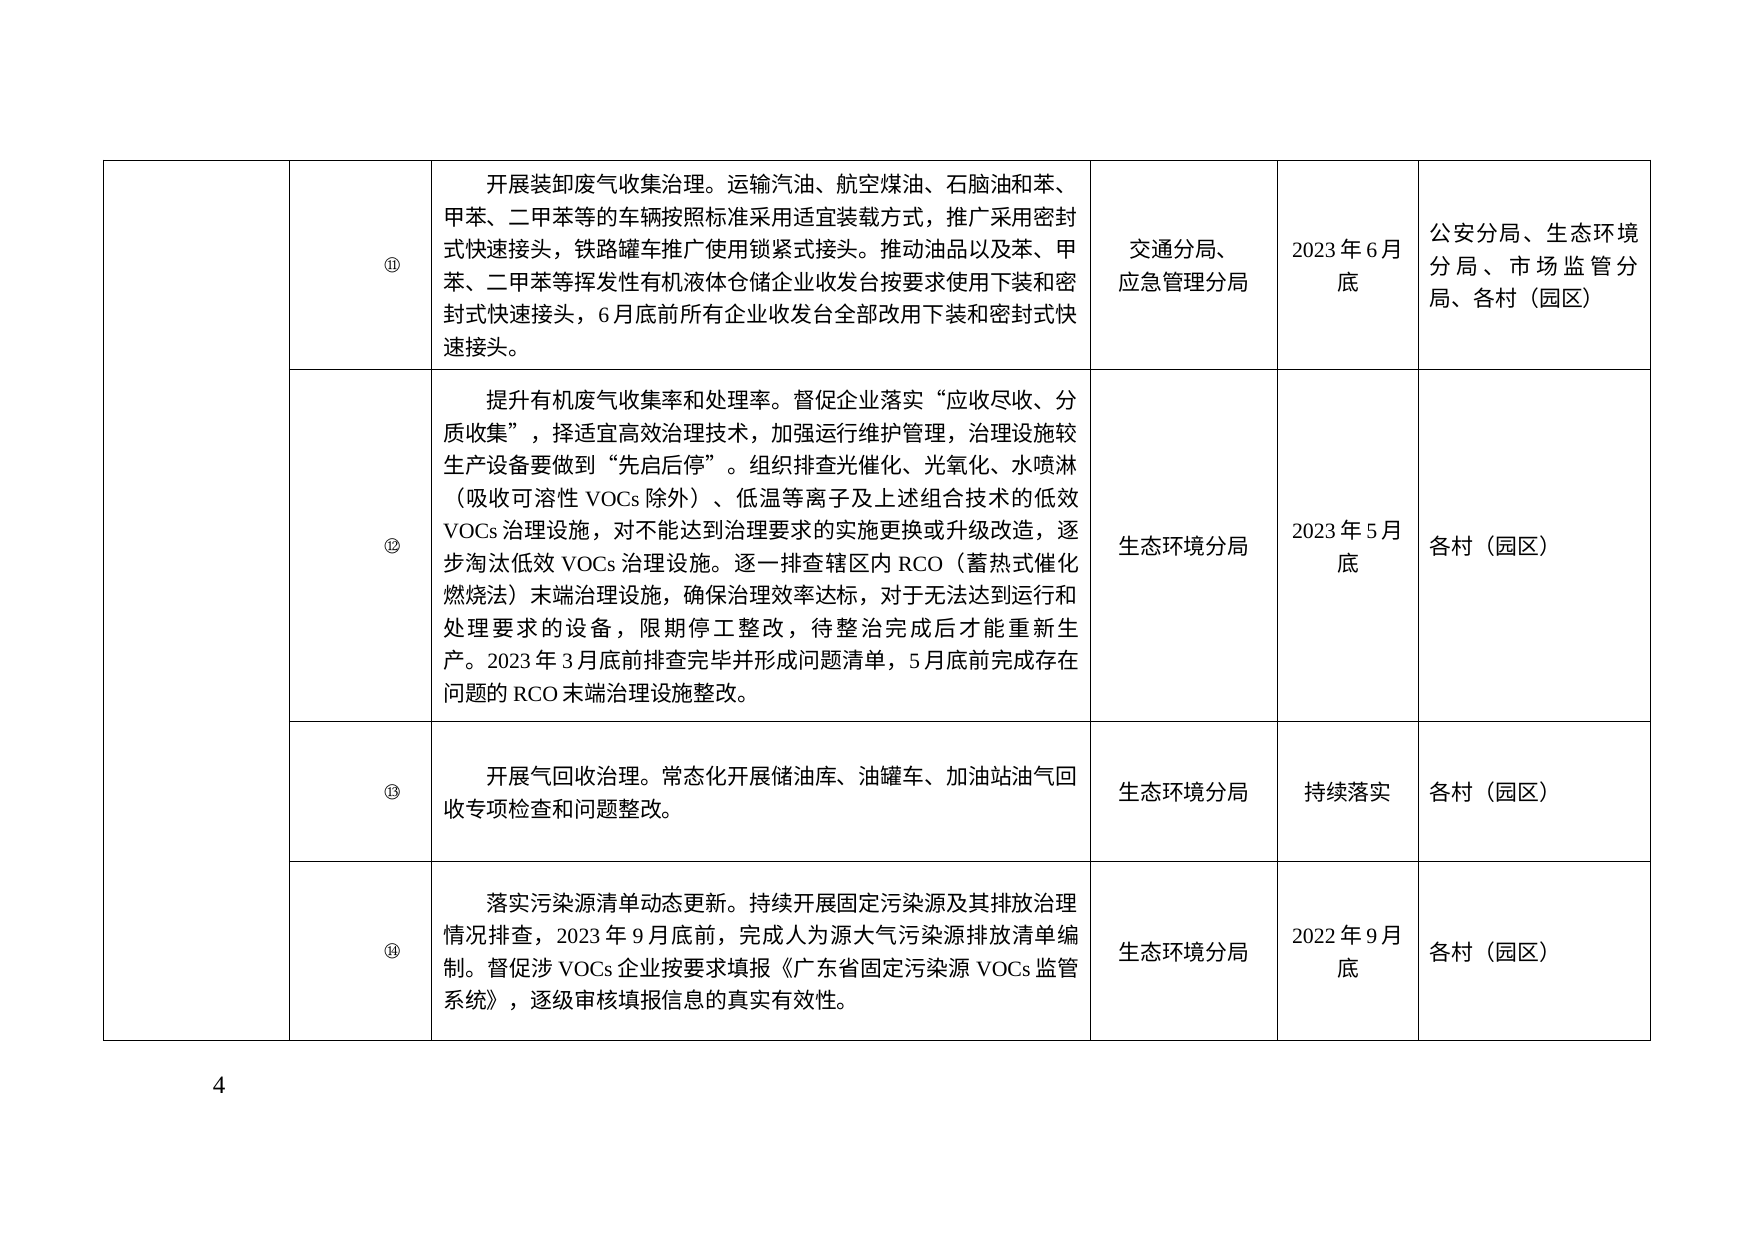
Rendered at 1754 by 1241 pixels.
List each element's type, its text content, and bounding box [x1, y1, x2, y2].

table_cell 各村（园区） [1419, 862, 1650, 1039]
table_cell 提升有机废气收集率和处理率。督促企业落实“应收尽收、分质收集”，择适宜高效治理技术，加强运行维护管理，治理设施较生产设备要做到“先启后停”。组织排查光催化、光氧化、水喷淋（吸收可溶性VOCs除外）、低温等离子及上述组合技术的低效VOCs治理设施，对不能达到治理要求的实施更换或升级改造，逐步淘汰低效VOCs治理设施。逐一排查辖区内RCO（蓄热式催化燃烧法）末端治理设施，确保治理效率达标，对于无法达到运行和处理要求的设备，限期停工整改，待整治完成后才能重新生产。2023年3月底前排查完毕并形成问题清单，5月底前完成存在问题的RCO末端治理设施整改。 [432, 370, 1090, 721]
table_cell 交通分局、 应急管理分局 [1091, 161, 1277, 368]
table_cell 生态环境分局 [1091, 722, 1277, 861]
table_cell 落实污染源清单动态更新。持续开展固定污染源及其排放治理情况排查，2023年9月底前，完成人为源大气污染源排放清单编制。督促涉VOCs企业按要求填报《广东省固定污染源VOCs监管系统》，逐级审核填报信息的真实有效性。 [432, 862, 1090, 1039]
table_cell 各村（园区） [1419, 370, 1650, 721]
table_cell 各村（园区） [1419, 722, 1650, 861]
table_cell [290, 862, 431, 1039]
table_cell 持续落实 [1278, 722, 1418, 861]
table_cell [290, 722, 431, 861]
table_cell [290, 161, 431, 368]
table_cell 公安分局、生态环境分局、市场监管分局、各村（园区） [1419, 161, 1650, 368]
table_cell 开展装卸废气收集治理。运输汽油、航空煤油、石脑油和苯、甲苯、二甲苯等的车辆按照标准采用适宜装载方式，推广采用密封式快速接头，铁路罐车推广使用锁紧式接头。推动油品以及苯、甲苯、二甲苯等挥发性有机液体仓储企业收发台按要求使用下装和密封式快速接头，6月底前所有企业收发台全部改用下装和密封式快速接头。 [432, 161, 1090, 368]
table_cell [290, 370, 431, 721]
table_cell 2023年6月底 [1278, 161, 1418, 368]
table_cell 开展气回收治理。常态化开展储油库、油罐车、加油站油气回收专项检查和问题整改。 [432, 722, 1090, 861]
table_cell 2023年5月底 [1278, 370, 1418, 721]
table_cell 2022年9月底 [1278, 862, 1418, 1039]
table_cell 生态环境分局 [1091, 862, 1277, 1039]
table_cell 生态环境分局 [1091, 370, 1277, 721]
